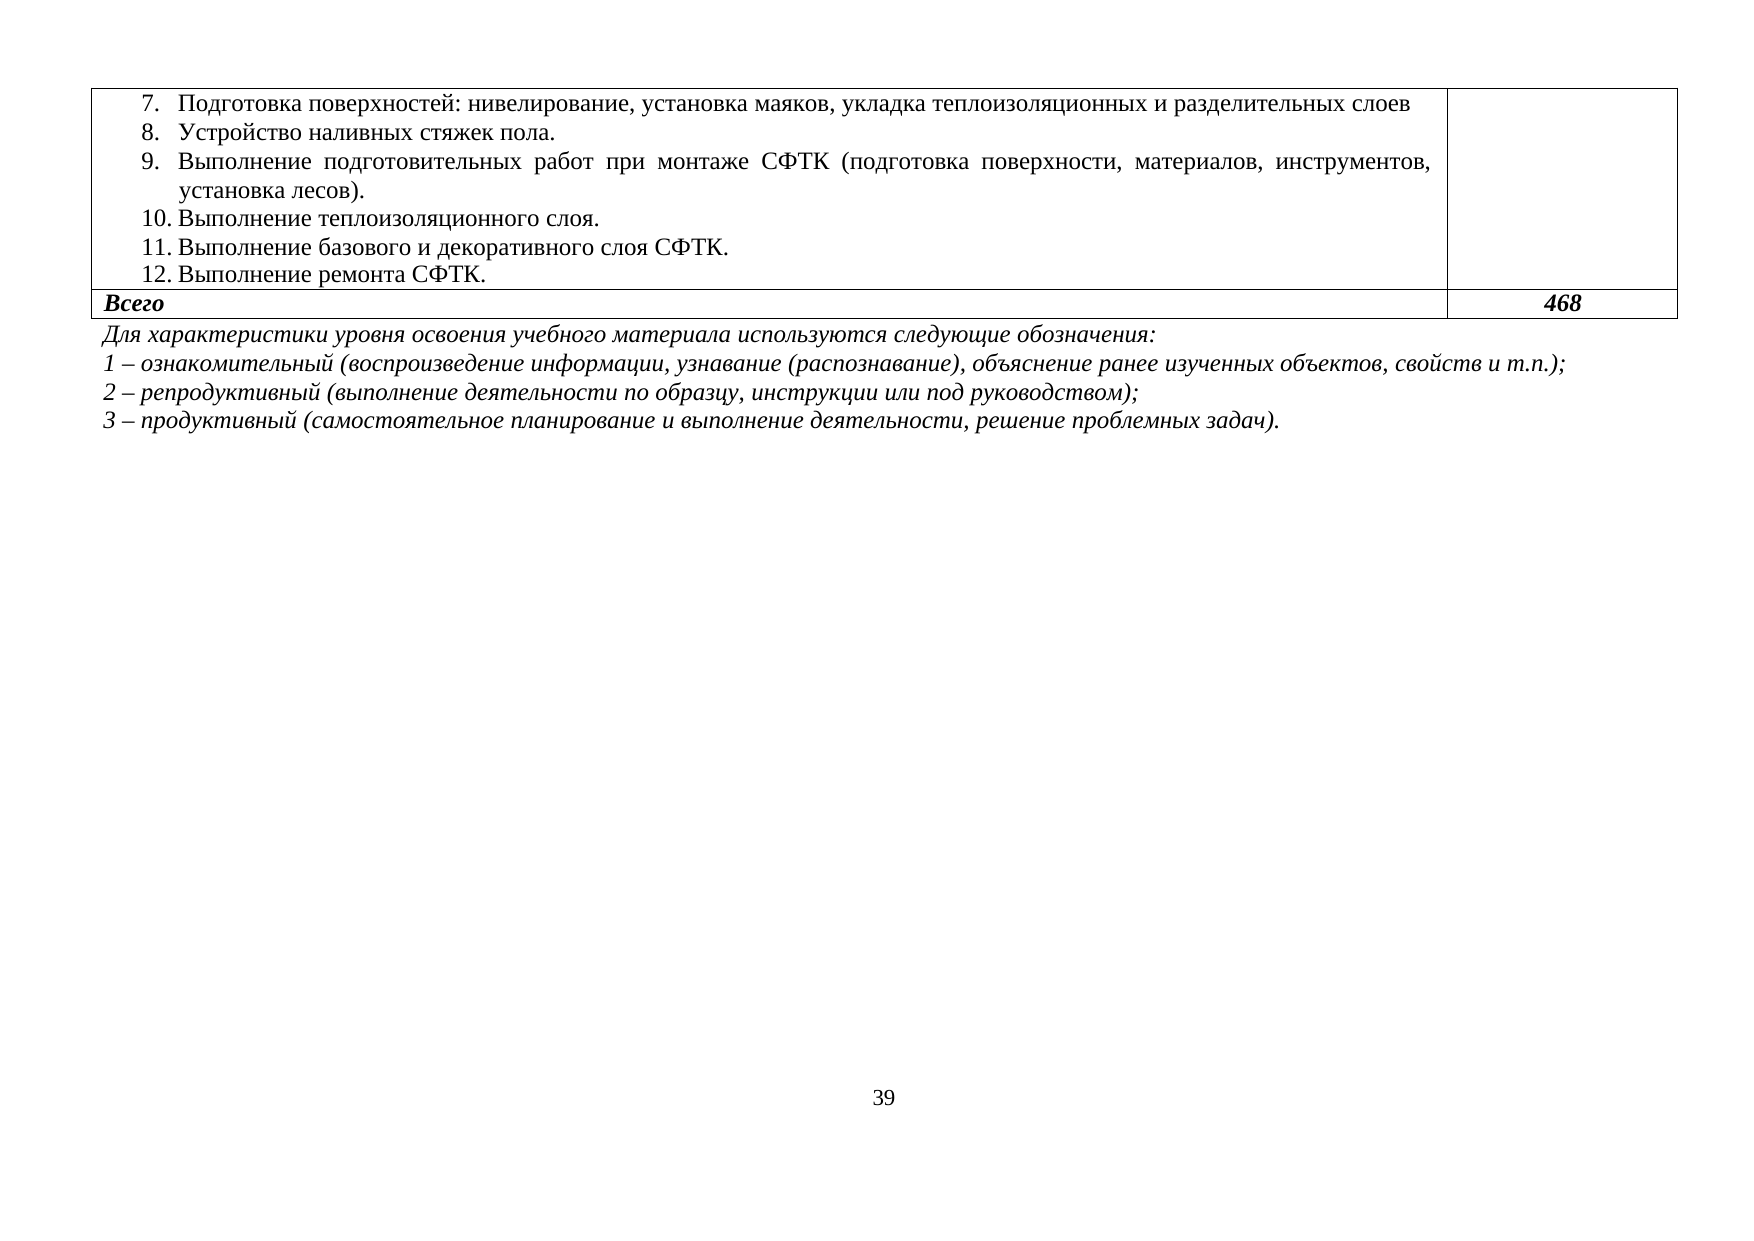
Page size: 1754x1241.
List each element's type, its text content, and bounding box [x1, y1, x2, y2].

table_header [1448, 89, 1677, 289]
table_cell Всего [92, 290, 1447, 318]
text Для характеристики уровня освоения учебного материала используются следующие обозначения: [103, 319, 1689, 348]
table_header Подготовка поверхностей: нивелирование, установка маяков, укладка теплоизоляционных и разделительных слоев Устройство наливных стяжек пола. Выполнение подготовительных работ при монтаже СФТК (подготовка поверхности, материалов, инструментов, установка лесов). Выполнение теплоизоляционного слоя. Выполнение базового и декоративного слоя СФТК. Выполнение ремонта СФТК. [92, 89, 1447, 289]
text 3 – продуктивный (самостоятельное планирование и выполнение деятельности, решение проблемных задач). [103, 406, 1689, 434]
text 1 – ознакомительный (воспроизведение информации, узнавание (распознавание), объяснение ранее изученных объектов, свойств и т.п.); 2 – репродуктивный (выполнение деятельности по образцу, инструкции или под руководством); [103, 348, 1573, 406]
table_cell 468 [1448, 290, 1677, 318]
